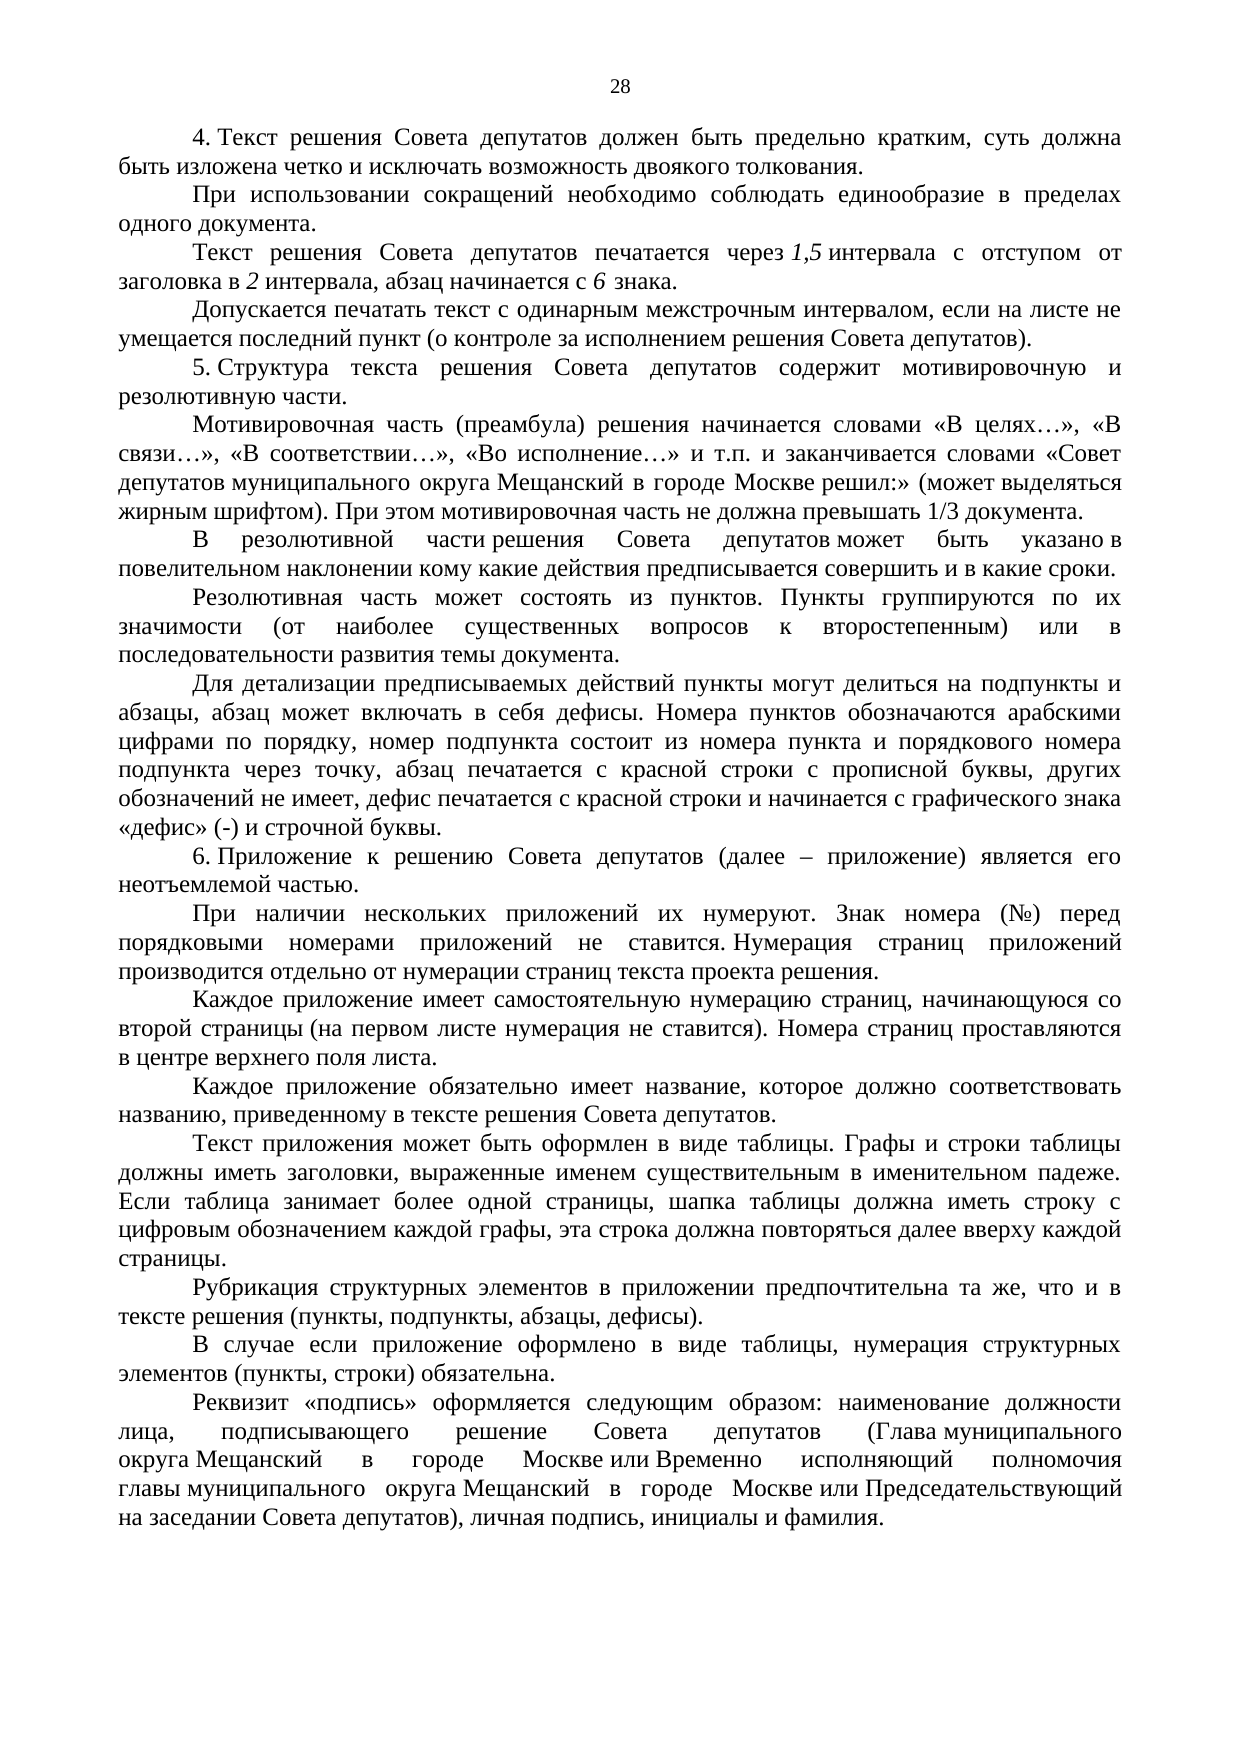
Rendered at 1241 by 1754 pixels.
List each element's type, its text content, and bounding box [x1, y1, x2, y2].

text В случае если приложение оформлено в виде таблицы, нумерация структурных элементов (пункты, строки) обязательна. [118, 1329, 1122, 1387]
text Реквизит «подпись» оформляется следующим образом: наименование должности лица, подписывающего решение Совета депутатов (Глава муниципального округа Мещанский в городе Москве или Временно исполняющий полномочия главы муниципального округа Мещанский в городе Москве или Председательствующий на заседании Совета депутатов), личная подпись, инициалы и фамилия. [118, 1387, 1122, 1531]
text В резолютивной части решения Совета депутатов может быть указано в повелительном наклонении кому какие действия предписывается совершить и в какие сроки. [118, 524, 1122, 582]
text Допускается печатать текст с одинарным межстрочным интервалом, если на листе не умещается последний пункт (о контроле за исполнением решения Совета депутатов). [118, 294, 1122, 352]
text Рубрикация структурных элементов в приложении предпочтительна та же, что и в тексте решения (пункты, подпункты, абзацы, дефисы). [118, 1272, 1122, 1329]
text 4. Текст решения Совета депутатов должен быть предельно кратким, суть должна быть изложена четко и исключать возможность двоякого толкования. [118, 122, 1122, 179]
text Каждое приложение имеет самостоятельную нумерацию страниц, начинающуюся со второй страницы (на первом листе нумерация не ставится). Номера страниц проставляются в центре верхнего поля листа. [118, 984, 1122, 1071]
text При использовании сокращений необходимо соблюдать единообразие в пределах одного документа. [118, 179, 1122, 237]
text Текст приложения может быть оформлен в виде таблицы. Графы и строки таблицы должны иметь заголовки, выраженные именем существительным в именительном падеже. Если таблица занимает более одной страницы, шапка таблицы должна иметь строку с цифровым обозначением каждой графы, эта строка должна повторяться далее вверху каждой страницы. [118, 1128, 1122, 1272]
text Резолютивная часть может состоять из пунктов. Пункты группируются по их значимости (от наиболее существенных вопросов к второстепенным) или в последовательности развития темы документа. [118, 582, 1122, 668]
text 6. Приложение к решению Совета депутатов (далее – приложение) является его неотъемлемой частью. [118, 841, 1122, 898]
text Текст решения Совета депутатов печатается через 1,5 интервала с отступом от заголовка в 2 интервала, абзац начинается с 6 знака. [118, 237, 1122, 294]
text При наличии нескольких приложений их нумеруют. Знак номера (№) перед порядковыми номерами приложений не ставится. Нумерация страниц приложений производится отдельно от нумерации страниц текста проекта решения. [118, 898, 1122, 984]
text Для детализации предписываемых действий пункты могут делиться на подпункты и абзацы, абзац может включать в себя дефисы. Номера пунктов обозначаются арабскими цифрами по порядку, номер подпункта состоит из номера пункта и порядкового номера подпункта через точку, абзац печатается с красной строки с прописной буквы, других обозначений не имеет, дефис печатается с красной строки и начинается с графического знака «дефис» (-) и строчной буквы. [118, 668, 1122, 841]
text Мотивировочная часть (преамбула) решения начинается словами «В целях…», «В связи…», «В соответствии…», «Во исполнение…» и т.п. и заканчивается словами «Совет депутатов муниципального округа Мещанский в городе Москве решил:» (может выделяться жирным шрифтом). При этом мотивировочная часть не должна превышать 1/3 документа. [118, 409, 1122, 524]
text 5. Структура текста решения Совета депутатов содержит мотивировочную и резолютивную части. [118, 352, 1122, 409]
text Каждое приложение обязательно имеет название, которое должно соответствовать названию, приведенному в тексте решения Совета депутатов. [118, 1071, 1122, 1128]
